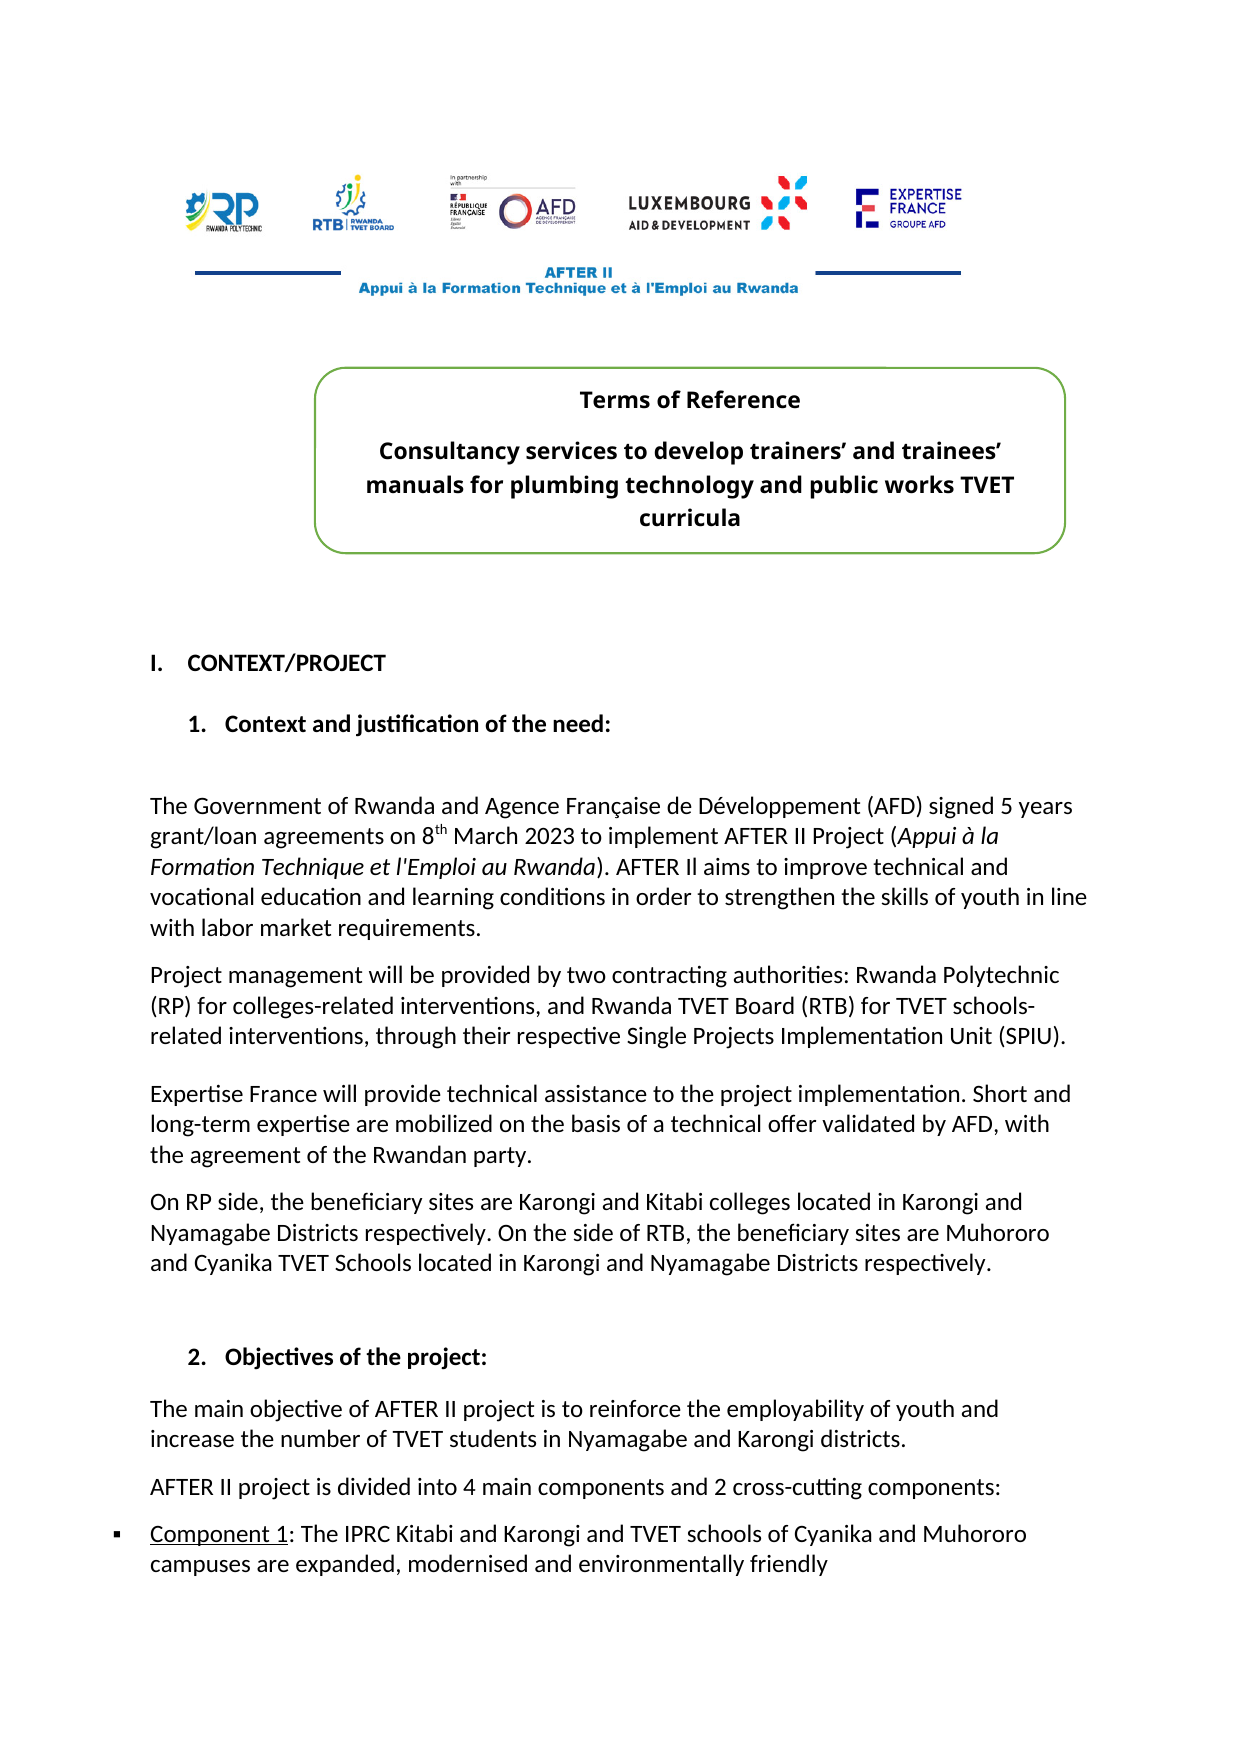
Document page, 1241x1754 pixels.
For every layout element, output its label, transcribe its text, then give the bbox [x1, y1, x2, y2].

picture [150, 150, 1002, 334]
text Project management will be provided by two contracting authorities: Rwanda Polytechnic (RP) for colleges-related interventions, and Rwanda TVET Board (RTB) for TVET schools-related interventions, through their respective Single Projects Implementation Unit (SPIU). [150, 959, 1090, 1051]
list Component 1: The IPRC Kitabi and Karongi and TVET schools of Cyanika and Muhororo campuses are expanded, modernised and environmentally friendly [112, 1518, 1090, 1579]
text The main objective of AFTER II project is to reinforce the employability of youth and increase the number of TVET students in Nyamagabe and Karongi districts. [150, 1393, 1090, 1454]
text AFTER II project is divided into 4 main components and 2 cross-cutting components: [150, 1471, 1090, 1501]
text On RP side, the beneficiary sites are Karongi and Kitabi colleges located in Karongi and Nyamagabe Districts respectively. On the side of RTB, the beneficiary sites are Muhororo and Cyanika TVET Schools located in Karongi and Nyamagabe Districts respectively. [150, 1186, 1090, 1278]
list Context and justification of the need: [187, 708, 1090, 739]
text Expertise France will provide technical assistance to the project implementation. Short and long-term expertise are mobilized on the basis of a technical offer validated by AFD, with the agreement of the Rwandan party. [150, 1078, 1090, 1169]
list CONTEXT/PROJECT [150, 647, 1090, 678]
list Objectives of the project: [187, 1342, 1090, 1372]
text The Government of Rwanda and Agence Française de Développement (AFD) signed 5 years grant/loan agreements on 8th March 2023 to implement AFTER II Project (Appui à la Formation Technique et l'Emploi au Rwanda). AFTER Il aims to improve technical and vocational education and learning conditions in order to strengthen the skills of youth in line with labor market requirements. [150, 790, 1090, 943]
